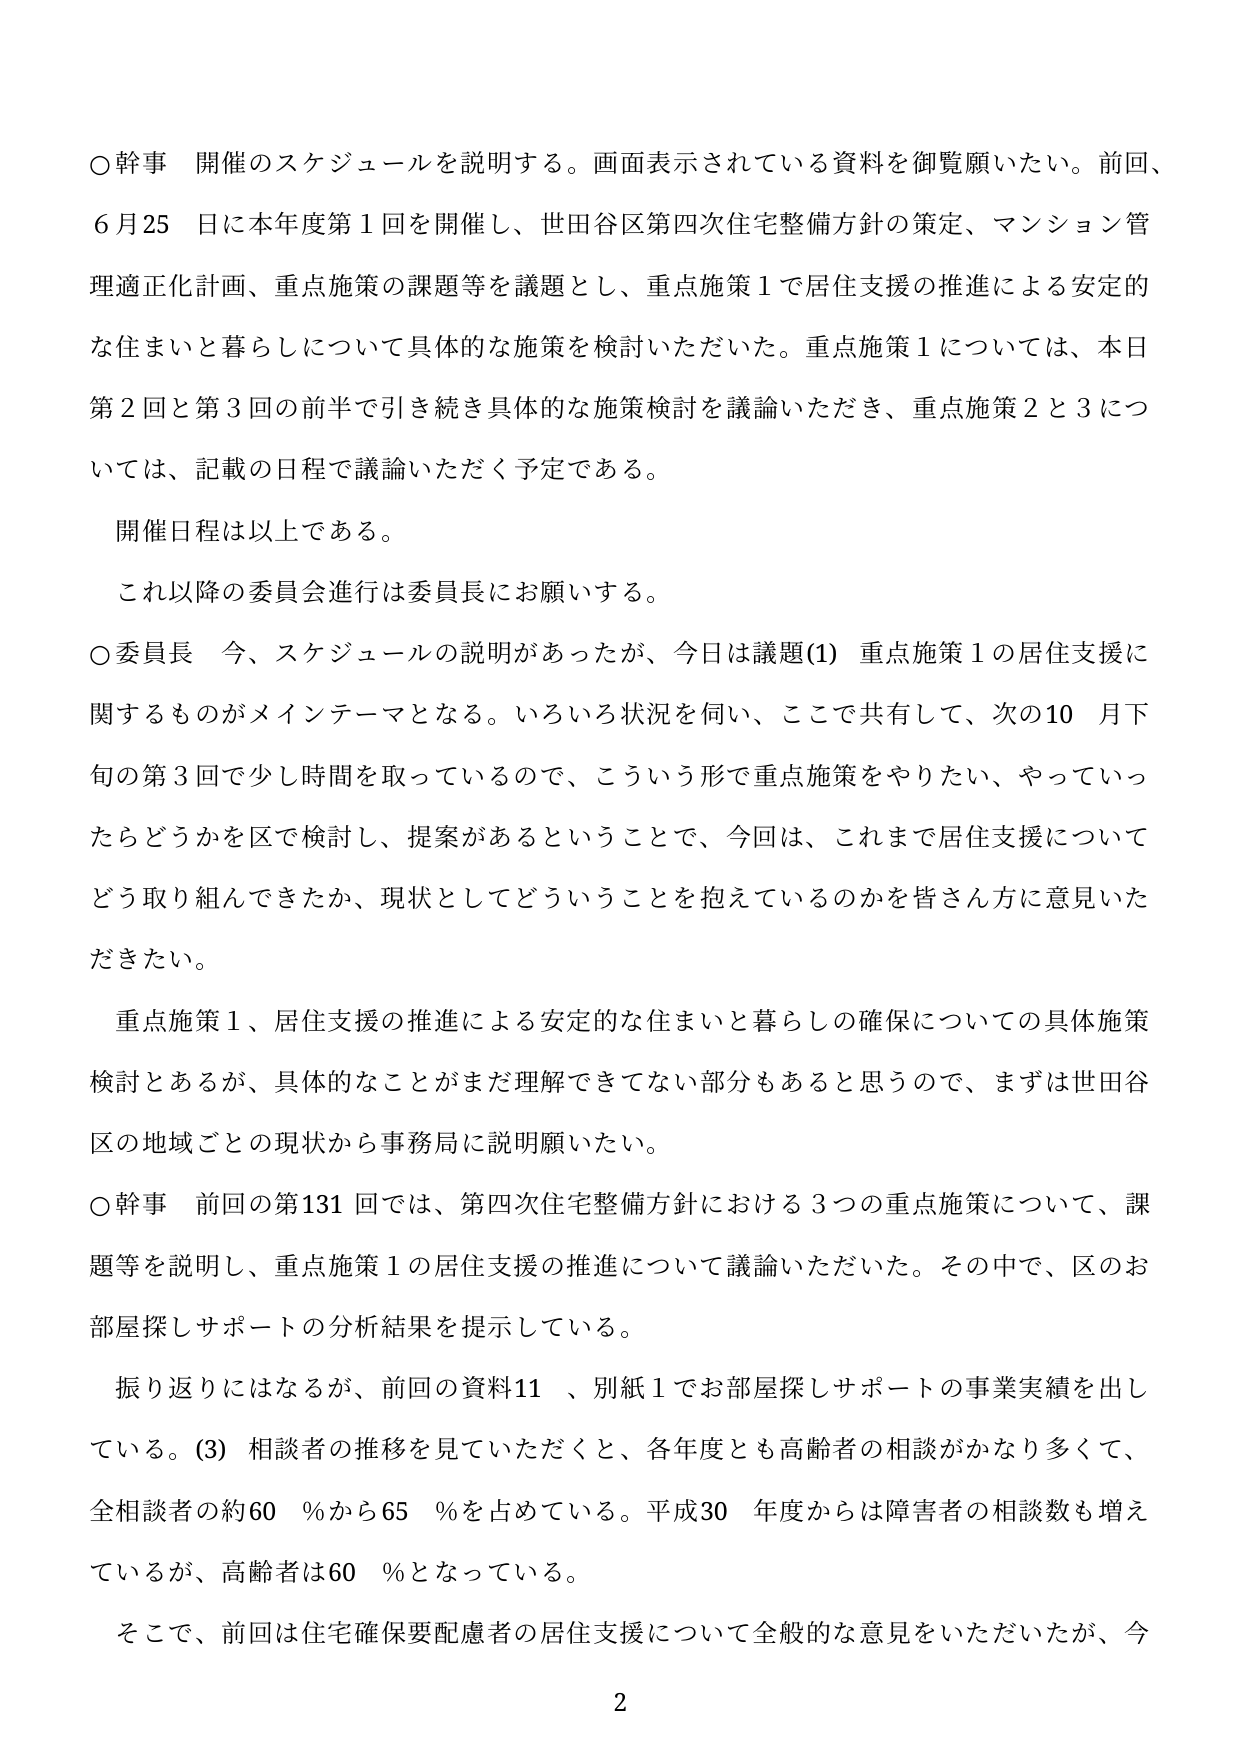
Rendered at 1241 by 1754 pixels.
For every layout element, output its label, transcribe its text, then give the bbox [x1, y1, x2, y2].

text ○幹事 前回の第131回では、第四次住宅整備方針における３つの重点施策について、課題等を説明し、重点施策１の居住支援の推進について議論いただいた。その中で、区のお部屋探しサポートの分析結果を提示している。 [89, 1172, 1151, 1356]
text 開催日程は以上である。 [89, 498, 1151, 560]
text ○幹事 開催のスケジュールを説明する。画面表示されている資料を御覧願いたい。前回、６月25日に本年度第１回を開催し、世田谷区第四次住宅整備方針の策定、マンション管理適正化計画、重点施策の課題等を議題とし、重点施策１で居住支援の推進による安定的な住まいと暮らしについて具体的な施策を検討いただいた。重点施策１については、本日第２回と第３回の前半で引き続き具体的な施策検討を議論いただき、重点施策２と３については、記載の日程で議論いただく予定である。 [89, 131, 1151, 498]
text これ以降の委員会進行は委員長にお願いする。 [89, 560, 1151, 621]
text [89, 1601, 1151, 1662]
text 振り返りにはなるが、前回の資料11、別紙１でお部屋探しサポートの事業実績を出している。(3)相談者の推移を見ていただくと、各年度とも高齢者の相談がかなり多くて、全相談者の約60％から65％を占めている。平成30年度からは障害者の相談数も増えているが、高齢者は60％となっている。 [89, 1356, 1151, 1601]
text ○委員長 今、スケジュールの説明があったが、今日は議題(1)重点施策１の居住支援に関するものがメインテーマとなる。いろいろ状況を伺い、ここで共有して、次の10月下旬の第３回で少し時間を取っているので、こういう形で重点施策をやりたい、やっていったらどうかを区で検討し、提案があるということで、今回は、これまで居住支援についてどう取り組んできたか、現状としてどういうことを抱えているのかを皆さん方に意見いただきたい。 [89, 621, 1151, 988]
text 重点施策１、居住支援の推進による安定的な住まいと暮らしの確保についての具体施策検討とあるが、具体的なことがまだ理解できてない部分もあると思うので、まずは世田谷区の地域ごとの現状から事務局に説明願いたい。 [89, 988, 1151, 1172]
